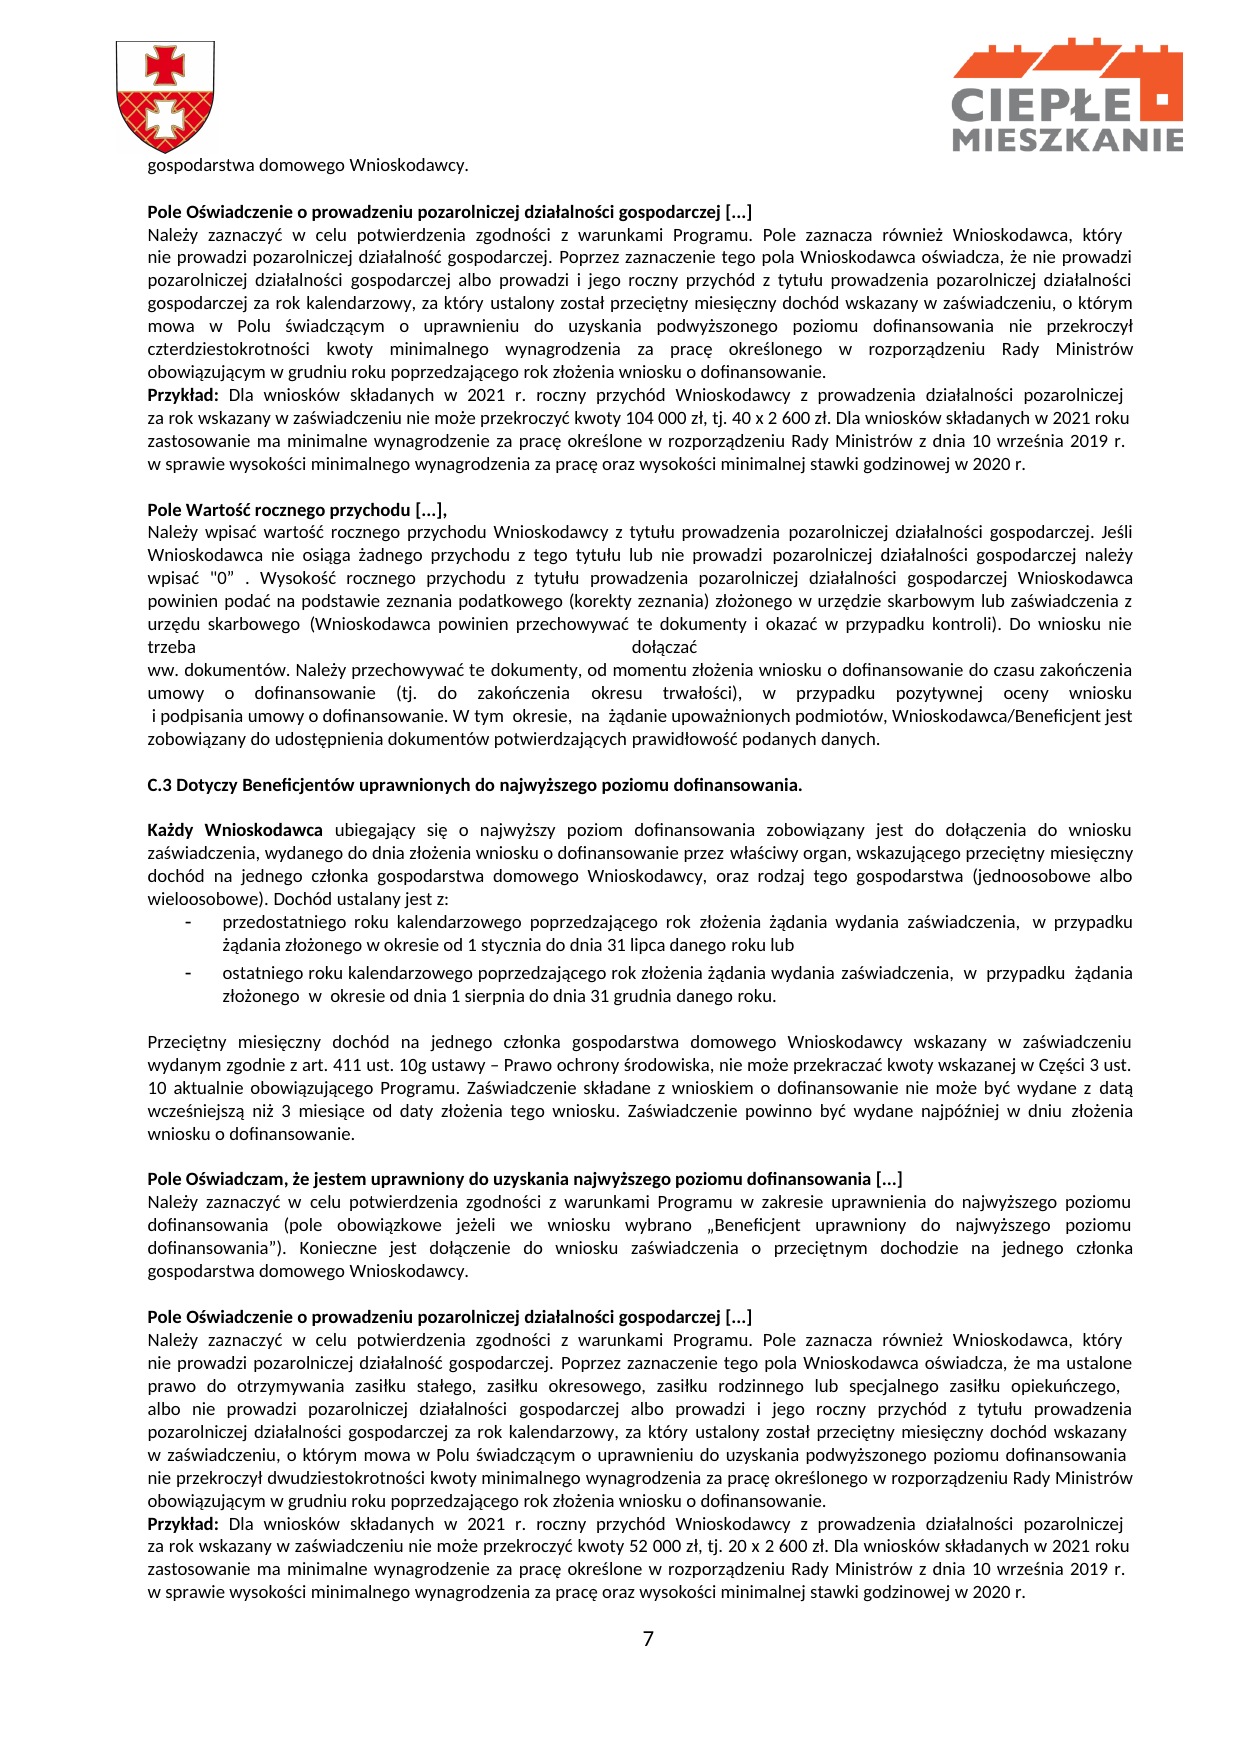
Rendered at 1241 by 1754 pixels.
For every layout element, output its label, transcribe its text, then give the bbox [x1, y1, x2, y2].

subtitle Dotyczy Beneficjentów uprawnionych do najwyższego poziomu dofinansowania. [147, 773, 1133, 796]
text Przeciętny miesięczny dochód na jednego członka gospodarstwa domowego Wnioskodawcy wskazany w zaświadczeniu wydanym zgodnie z art. 411 ust. 10g ustawy – Prawo ochrony środowiska, nie może przekraczać kwoty wskazanej w Części 3 ust. 10 aktualnie obowiązującego Programu. Zaświadczenie składane z wnioskiem o dofinansowanie nie może być wydane z datą wcześniejszą niż 3 miesiące od daty złożenia tego wniosku. Zaświadczenie powinno być wydane najpóźniej w dniu złożenia wniosku o dofinansowanie. [147, 1030, 1133, 1145]
text Pole Oświadczam, że jestem uprawniony do uzyskania najwyższego poziomu dofinansowania [...] [147, 1167, 1133, 1190]
text Pole Oświadczenie o prowadzeniu pozarolniczej działalności gospodarczej [...] [147, 1305, 1133, 1328]
text Należy zaznaczyć w celu potwierdzenia zgodności z warunkami Programu w zakresie uprawnienia do najwyższego poziomu dofinansowania (pole obowiązkowe jeżeli we wniosku wybrano „Beneficjent uprawniony do najwyższego poziomu dofinansowania”). Konieczne jest dołączenie do wniosku zaświadczenia o przeciętnym dochodzie na jednego członka gospodarstwa domowego Wnioskodawcy. [147, 1190, 1133, 1282]
text Każdy Wnioskodawca ubiegający się o najwyższy poziom dofinansowania zobowiązany jest do dołączenia do wniosku zaświadczenia, wydanego do dnia złożenia wniosku o dofinansowanie przez właściwy organ, wskazującego przeciętny miesięczny dochód na jednego członka gospodarstwa domowego Wnioskodawcy, oraz rodzaj tego gospodarstwa (jednoosobowe albo wieloosobowe). Dochód ustalany jest z: [147, 818, 1133, 910]
picture [115, 41, 220, 154]
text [147, 130, 1133, 177]
text Należy wpisać wartość rocznego przychodu Wnioskodawcy z tytułu prowadzenia pozarolniczej działalności gospodarczej. Jeśli Wnioskodawca nie osiąga żadnego przychodu z tego tytułu lub nie prowadzi pozarolniczej działalności gospodarczej należy wpisać "0” . Wysokość rocznego przychodu z tytułu prowadzenia pozarolniczej działalności gospodarczej Wnioskodawca powinien podać na podstawie zeznania podatkowego (korekty zeznania) złożonego w urzędzie skarbowym lub zaświadczenia z urzędu skarbowego (Wnioskodawca powinien przechowywać te dokumenty i okazać w przypadku kontroli). Do wniosku nie trzeba dołączać ww. dokumentów. Należy przechowywać te dokumenty, od momentu złożenia wniosku o dofinansowanie do czasu zakończenia umowy o dofinansowanie (tj. do zakończenia okresu trwałości), w przypadku pozytywnej oceny wniosku i podpisania umowy o dofinansowanie. W tym okresie, na żądanie upoważnionych podmiotów, Wnioskodawca/Beneficjent jest zobowiązany do udostępnienia dokumentów potwierdzających prawidłowość podanych danych. [147, 521, 1133, 750]
text Pole Wartość rocznego przychodu [...], [147, 498, 1133, 521]
text Przykład: Dla wniosków składanych w 2021 r. roczny przychód Wnioskodawcy z prowadzenia działalności pozarolniczej za rok wskazany w zaświadczeniu nie może przekroczyć kwoty 52 000 zł, tj. 20 x 2 600 zł. Dla wniosków składanych w 2021 roku zastosowanie ma minimalne wynagrodzenie za pracę określone w rozporządzeniu Rady Ministrów z dnia 10 września 2019 r. w sprawie wysokości minimalnego wynagrodzenia za pracę oraz wysokości minimalnej stawki godzinowej w 2020 r. [147, 1512, 1133, 1603]
text Należy zaznaczyć w celu potwierdzenia zgodności z warunkami Programu. Pole zaznacza również Wnioskodawca, który nie prowadzi pozarolniczej działalność gospodarczej. Poprzez zaznaczenie tego pola Wnioskodawca oświadcza, że nie prowadzi pozarolniczej działalności gospodarczej albo prowadzi i jego roczny przychód z tytułu prowadzenia pozarolniczej działalności gospodarczej za rok kalendarzowy, za który ustalony został przeciętny miesięczny dochód wskazany w zaświadczeniu, o którym mowa w Polu świadczącym o uprawnieniu do uzyskania podwyższonego poziomu dofinansowania nie przekroczył czterdziestokrotności kwoty minimalnego wynagrodzenia za pracę określonego w rozporządzeniu Rady Ministrów obowiązującym w grudniu roku poprzedzającego rok złożenia wniosku o dofinansowanie. [147, 223, 1133, 383]
text Przykład: Dla wniosków składanych w 2021 r. roczny przychód Wnioskodawcy z prowadzenia działalności pozarolniczej za rok wskazany w zaświadczeniu nie może przekroczyć kwoty 104 000 zł, tj. 40 x 2 600 zł. Dla wniosków składanych w 2021 roku zastosowanie ma minimalne wynagrodzenie za pracę określone w rozporządzeniu Rady Ministrów z dnia 10 września 2019 r. w sprawie wysokości minimalnego wynagrodzenia za pracę oraz wysokości minimalnej stawki godzinowej w 2020 r. [147, 383, 1133, 475]
list ostatniego roku kalendarzowego poprzedzającego rok złożenia żądania wydania zaświadczenia, w przypadku żądania złożonego w okresie od dnia 1 sierpnia do dnia 31 grudnia danego roku. [185, 961, 1133, 1007]
picture [951, 37, 1183, 152]
text Należy zaznaczyć w celu potwierdzenia zgodności z warunkami Programu. Pole zaznacza również Wnioskodawca, który nie prowadzi pozarolniczej działalność gospodarczej. Poprzez zaznaczenie tego pola Wnioskodawca oświadcza, że ma ustalone prawo do otrzymywania zasiłku stałego, zasiłku okresowego, zasiłku rodzinnego lub specjalnego zasiłku opiekuńczego, albo nie prowadzi pozarolniczej działalności gospodarczej albo prowadzi i jego roczny przychód z tytułu prowadzenia pozarolniczej działalności gospodarczej za rok kalendarzowy, za który ustalony został przeciętny miesięczny dochód wskazany w zaświadczeniu, o którym mowa w Polu świadczącym o uprawnieniu do uzyskania podwyższonego poziomu dofinansowania nie przekroczył dwudziestokrotności kwoty minimalnego wynagrodzenia za pracę określonego w rozporządzeniu Rady Ministrów obowiązującym w grudniu roku poprzedzającego rok złożenia wniosku o dofinansowanie. [147, 1328, 1133, 1512]
list przedostatniego roku kalendarzowego poprzedzającego rok złożenia żądania wydania zaświadczenia, w przypadku żądania złożonego w okresie od 1 stycznia do dnia 31 lipca danego roku lub [185, 910, 1133, 956]
text Pole Oświadczenie o prowadzeniu pozarolniczej działalności gospodarczej [...] [147, 200, 1133, 223]
